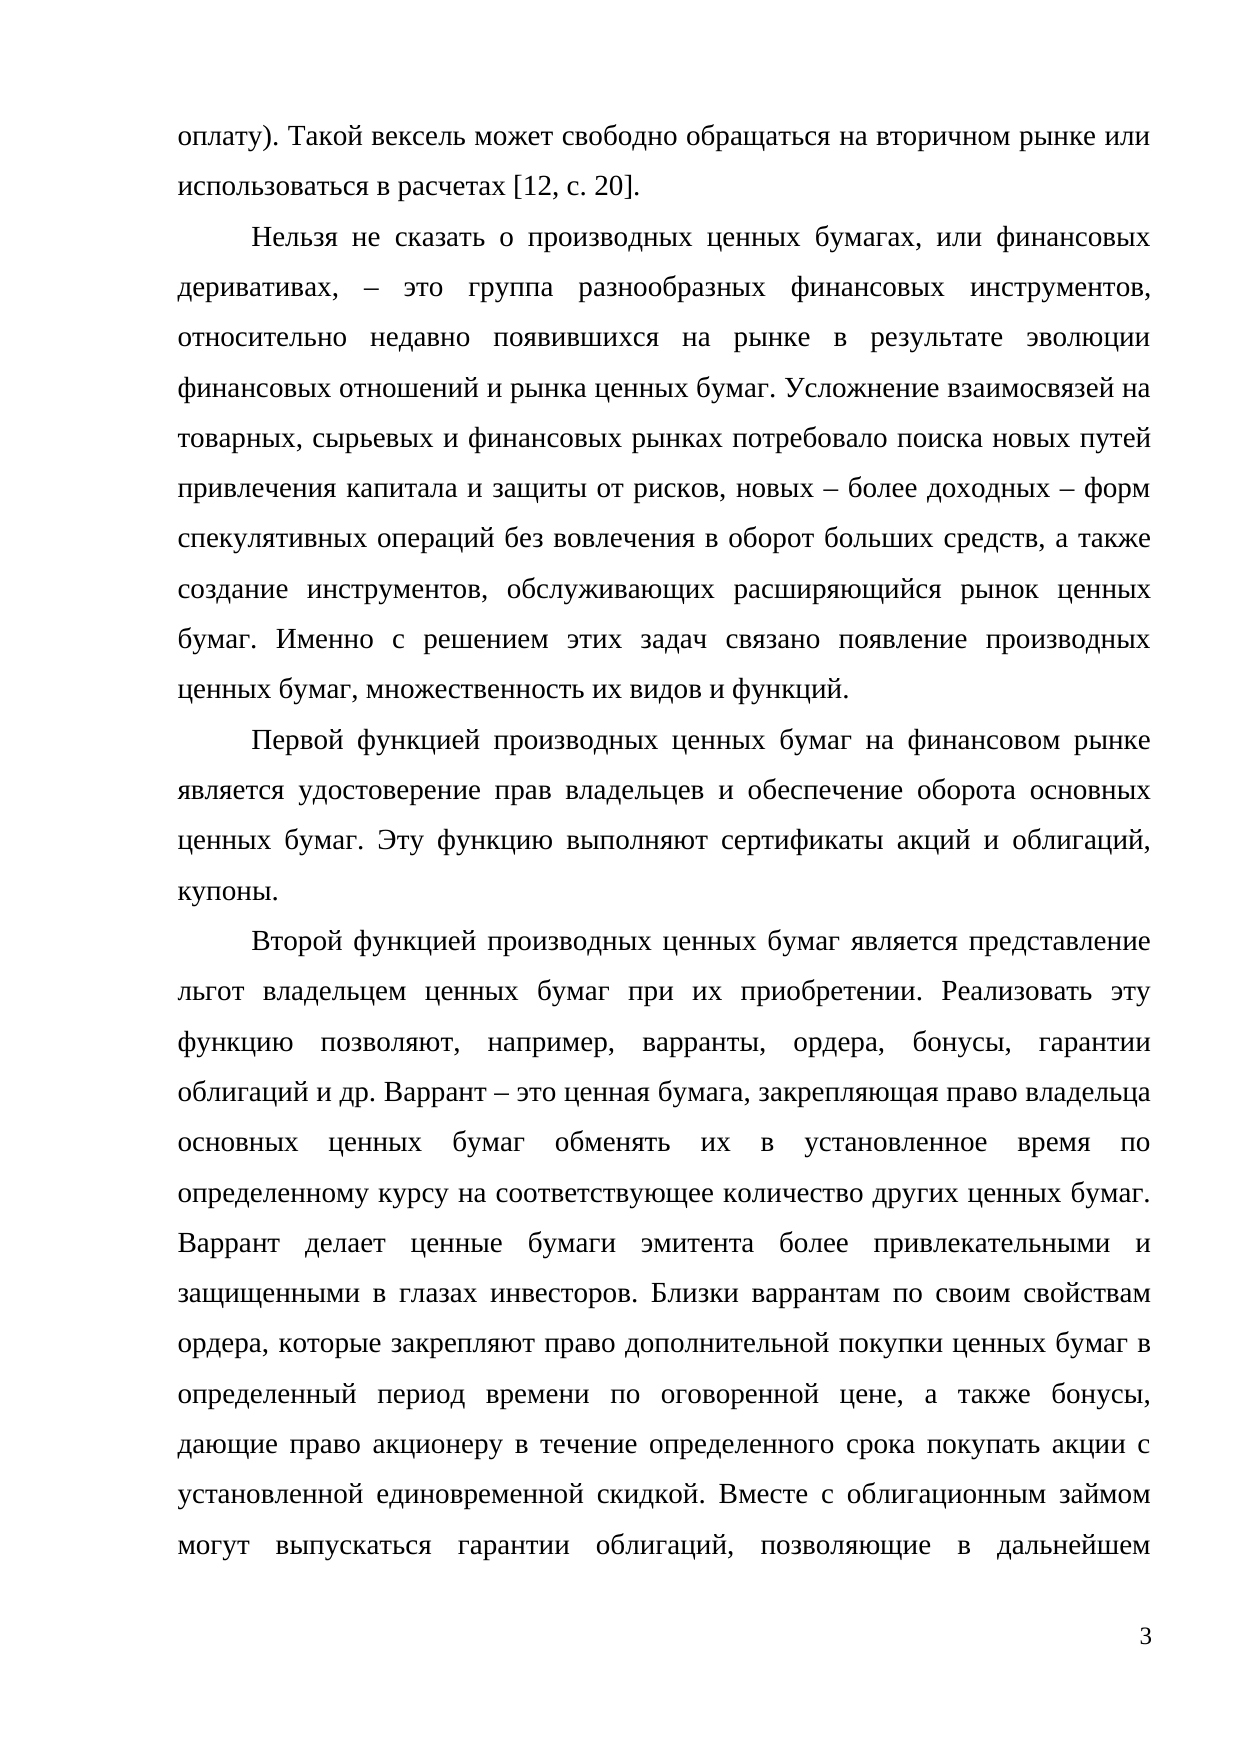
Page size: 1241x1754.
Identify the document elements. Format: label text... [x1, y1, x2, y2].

text Первой функцией производных ценных бумаг на финансовом рынке является удостоверение прав владельцев и обеспечение оборота основных ценных бумаг. Эту функцию выполняют сертификаты акций и облигаций, купоны. [177, 722, 1152, 906]
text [177, 118, 1152, 202]
text Нельзя не сказать о производных ценных бумагах, или финансовых деривативах, – это группа разнообразных финансовых инструментов, относительно недавно появившихся на рынке в результате эволюции финансовых отношений и рынка ценных бумаг. Усложнение взаимосвязей на товарных, сырьевых и финансовых рынках потребовало поиска новых путей привлечения капитала и защиты от рисков, новых – более доходных – форм спекулятивных операций без вовлечения в оборот больших средств, а также создание инструментов, обслуживающих расширяющийся рынок ценных бумаг. Именно с решением этих задач связано появление производных ценных бумаг, множественность их видов и функций. [177, 219, 1152, 705]
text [177, 923, 1152, 1560]
